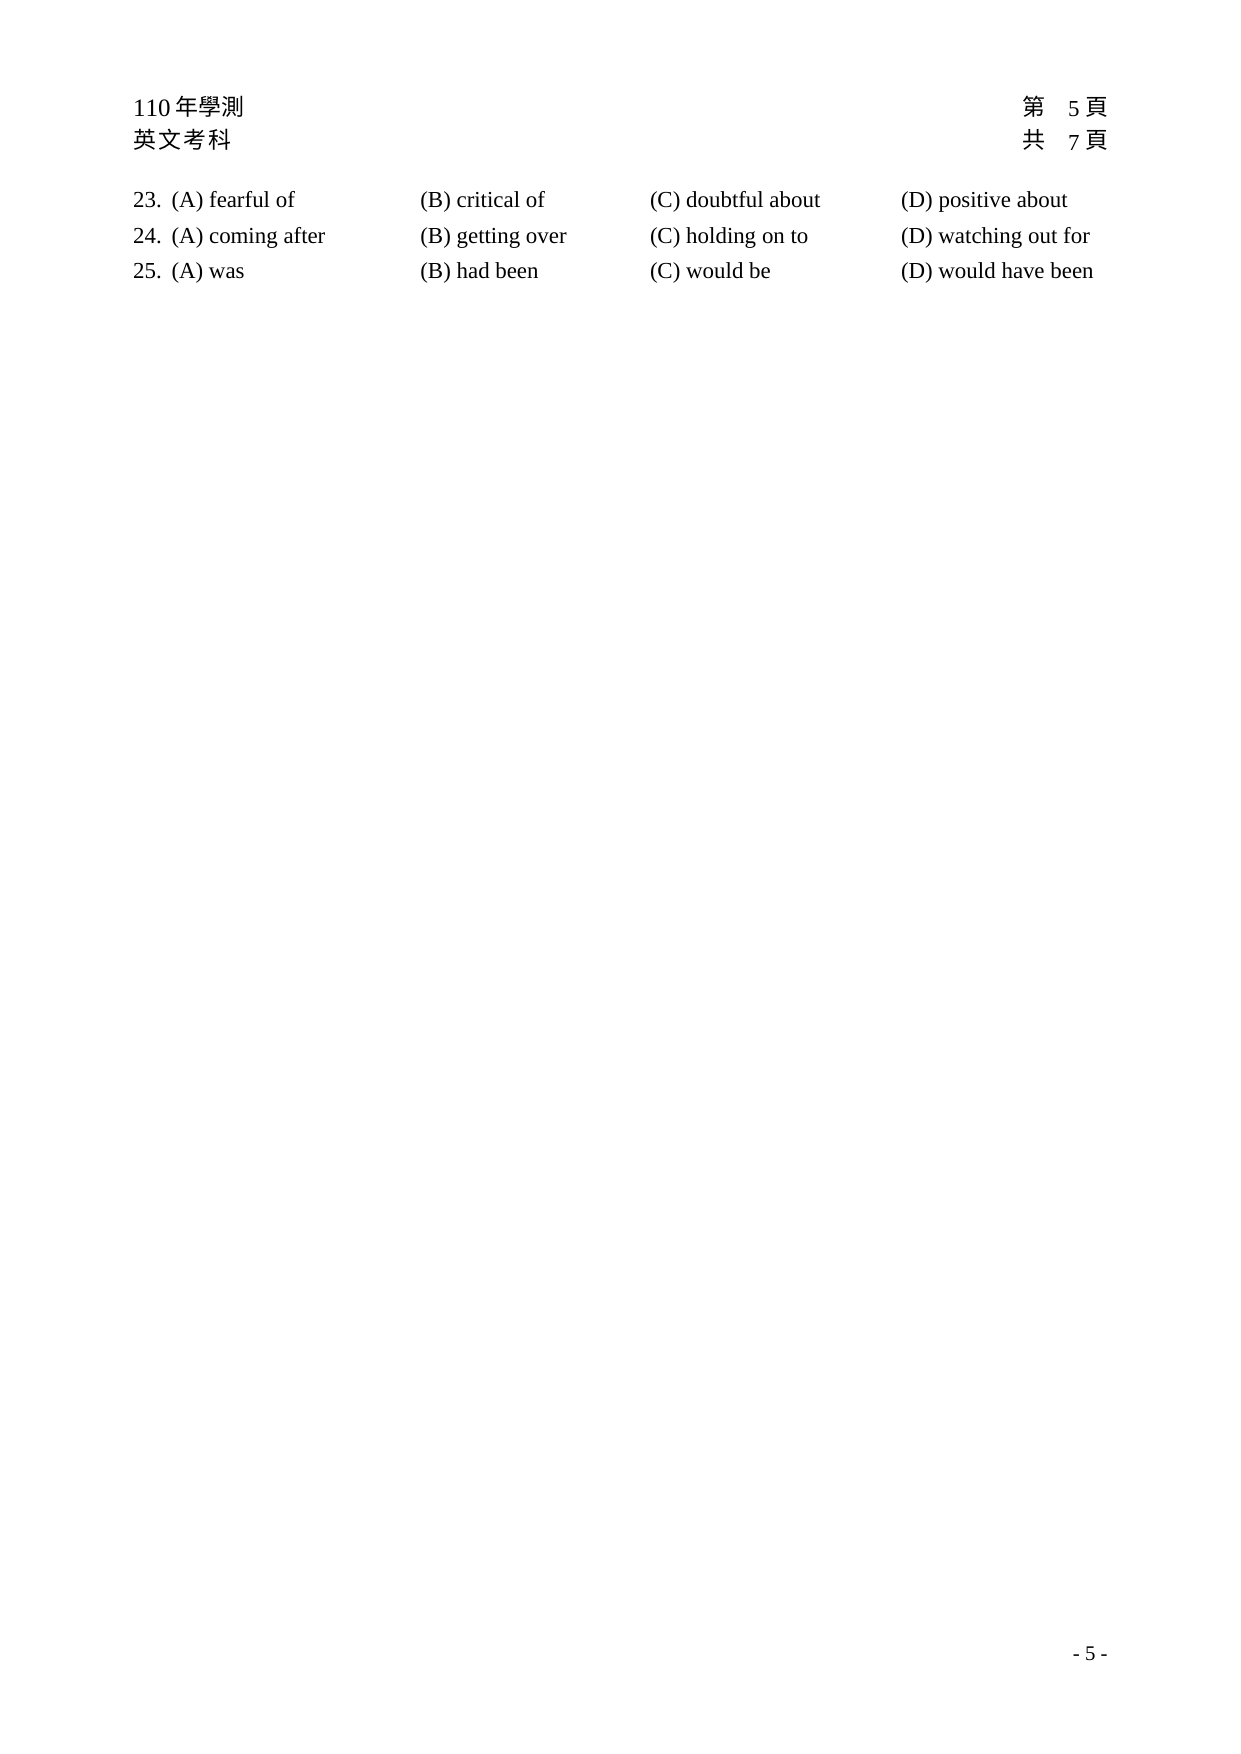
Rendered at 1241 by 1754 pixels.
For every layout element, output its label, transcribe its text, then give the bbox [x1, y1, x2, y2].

text 24. (A) coming after (B) getting over (C) holding on to (D) watching out for [133, 213, 1107, 248]
text 23. (A) fearful of (B) critical of (C) doubtful about (D) positive about [133, 177, 1107, 213]
text 25. (A) was (B) had been (C) would be (D) would have been [133, 248, 1107, 283]
